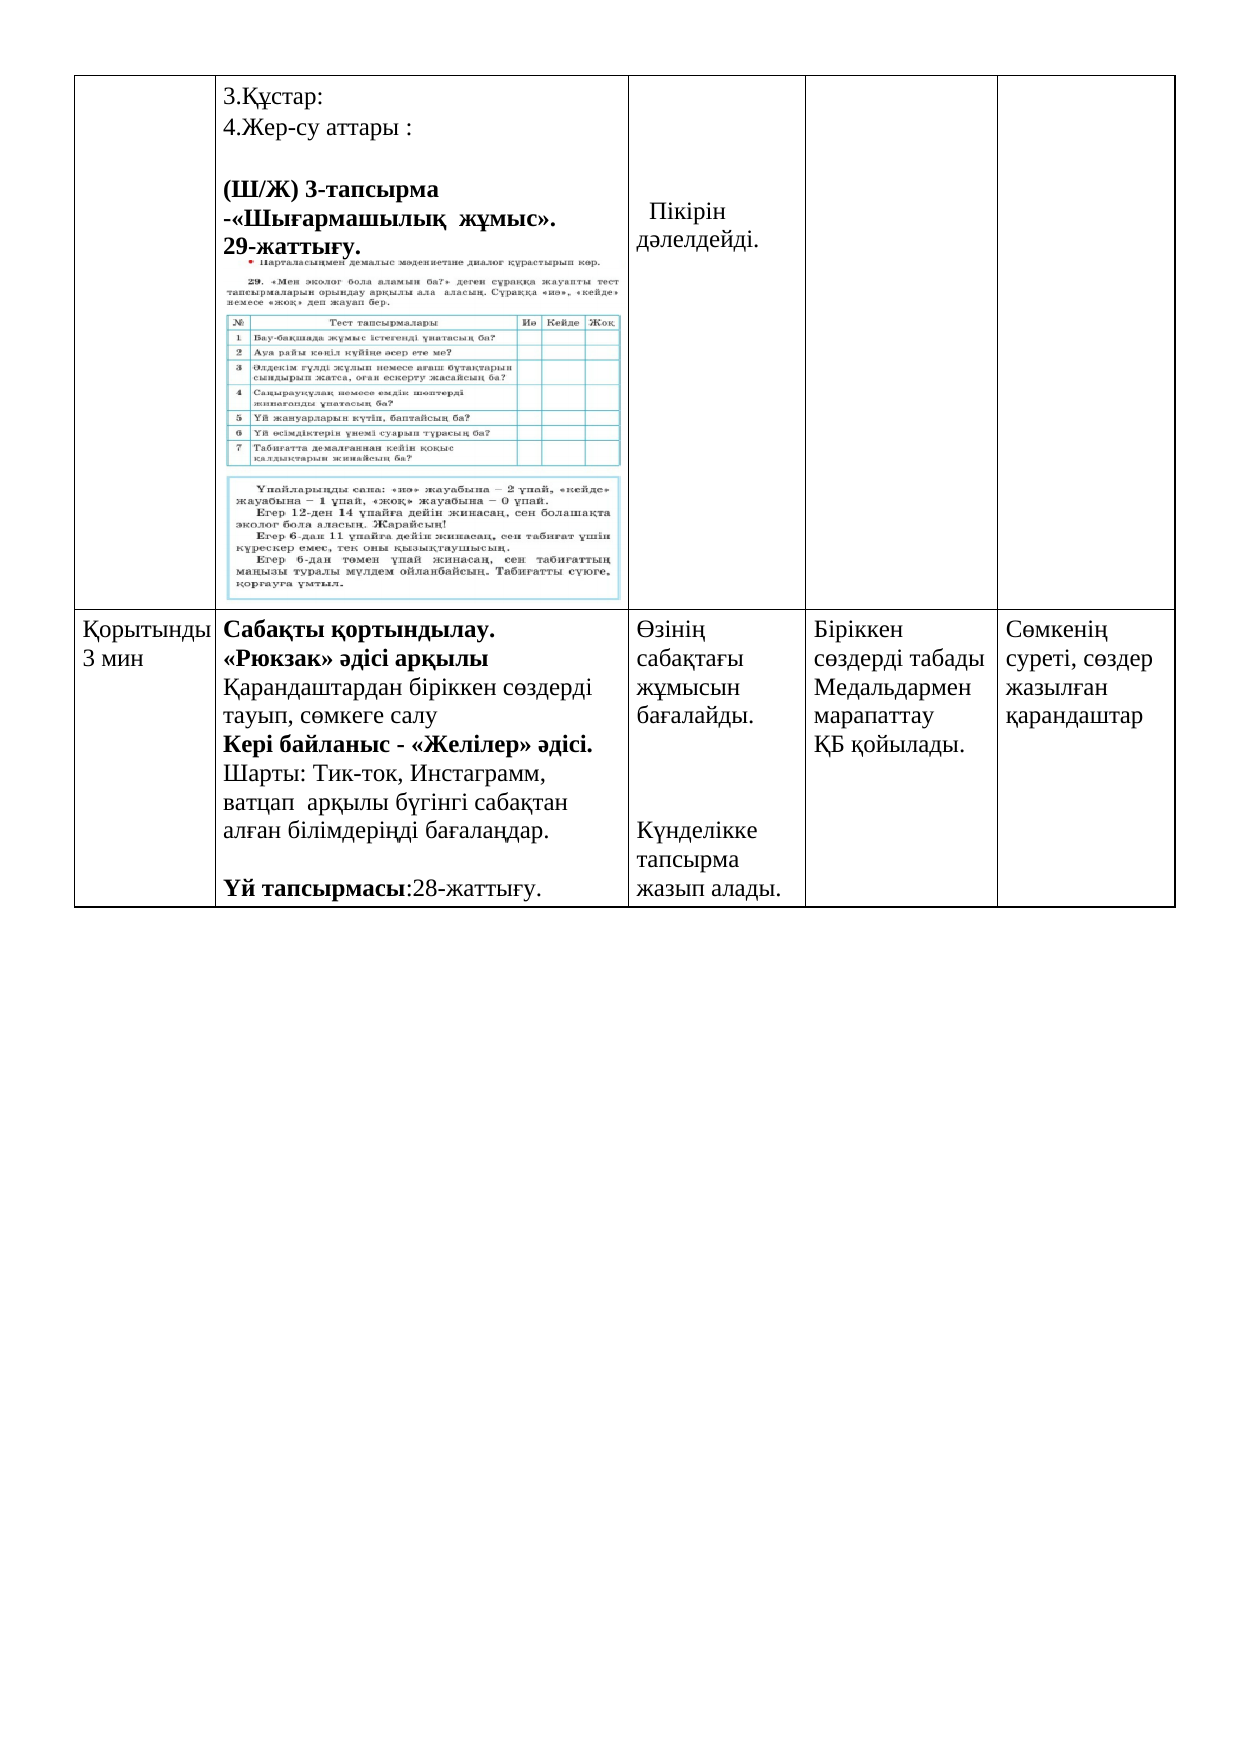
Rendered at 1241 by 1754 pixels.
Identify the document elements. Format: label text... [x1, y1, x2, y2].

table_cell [629, 76, 805, 608]
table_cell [998, 76, 1174, 608]
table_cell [216, 76, 628, 608]
table_cell Сабақты қортындылау. «Рюкзак» әдісі арқылы Қарандаштардан біріккен сөздерді тауып, сөмкеге салу Кері байланыс - «Желілер» әдісі. Шарты: Тик-ток, Инстаграмм, ватцап арқылы бүгінгі сабақтан алған білімдеріңді бағалаңдар. Үй тапсырмасы:28-жаттығу. [216, 610, 628, 906]
table_cell Өзінің сабақтағы жұмысын бағалайды. Күнделікке тапсырма жазып алады. [629, 610, 805, 906]
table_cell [806, 76, 997, 608]
table_cell Сөмкенің суреті, сөздер жазылған қарандаштар [998, 610, 1174, 906]
picture [222, 260, 627, 604]
table_cell Біріккен сөздерді табады Медальдармен марапаттау ҚБ қойылады. [806, 610, 997, 906]
table_cell Қорытынды 3 мин [75, 610, 215, 906]
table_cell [75, 76, 215, 608]
